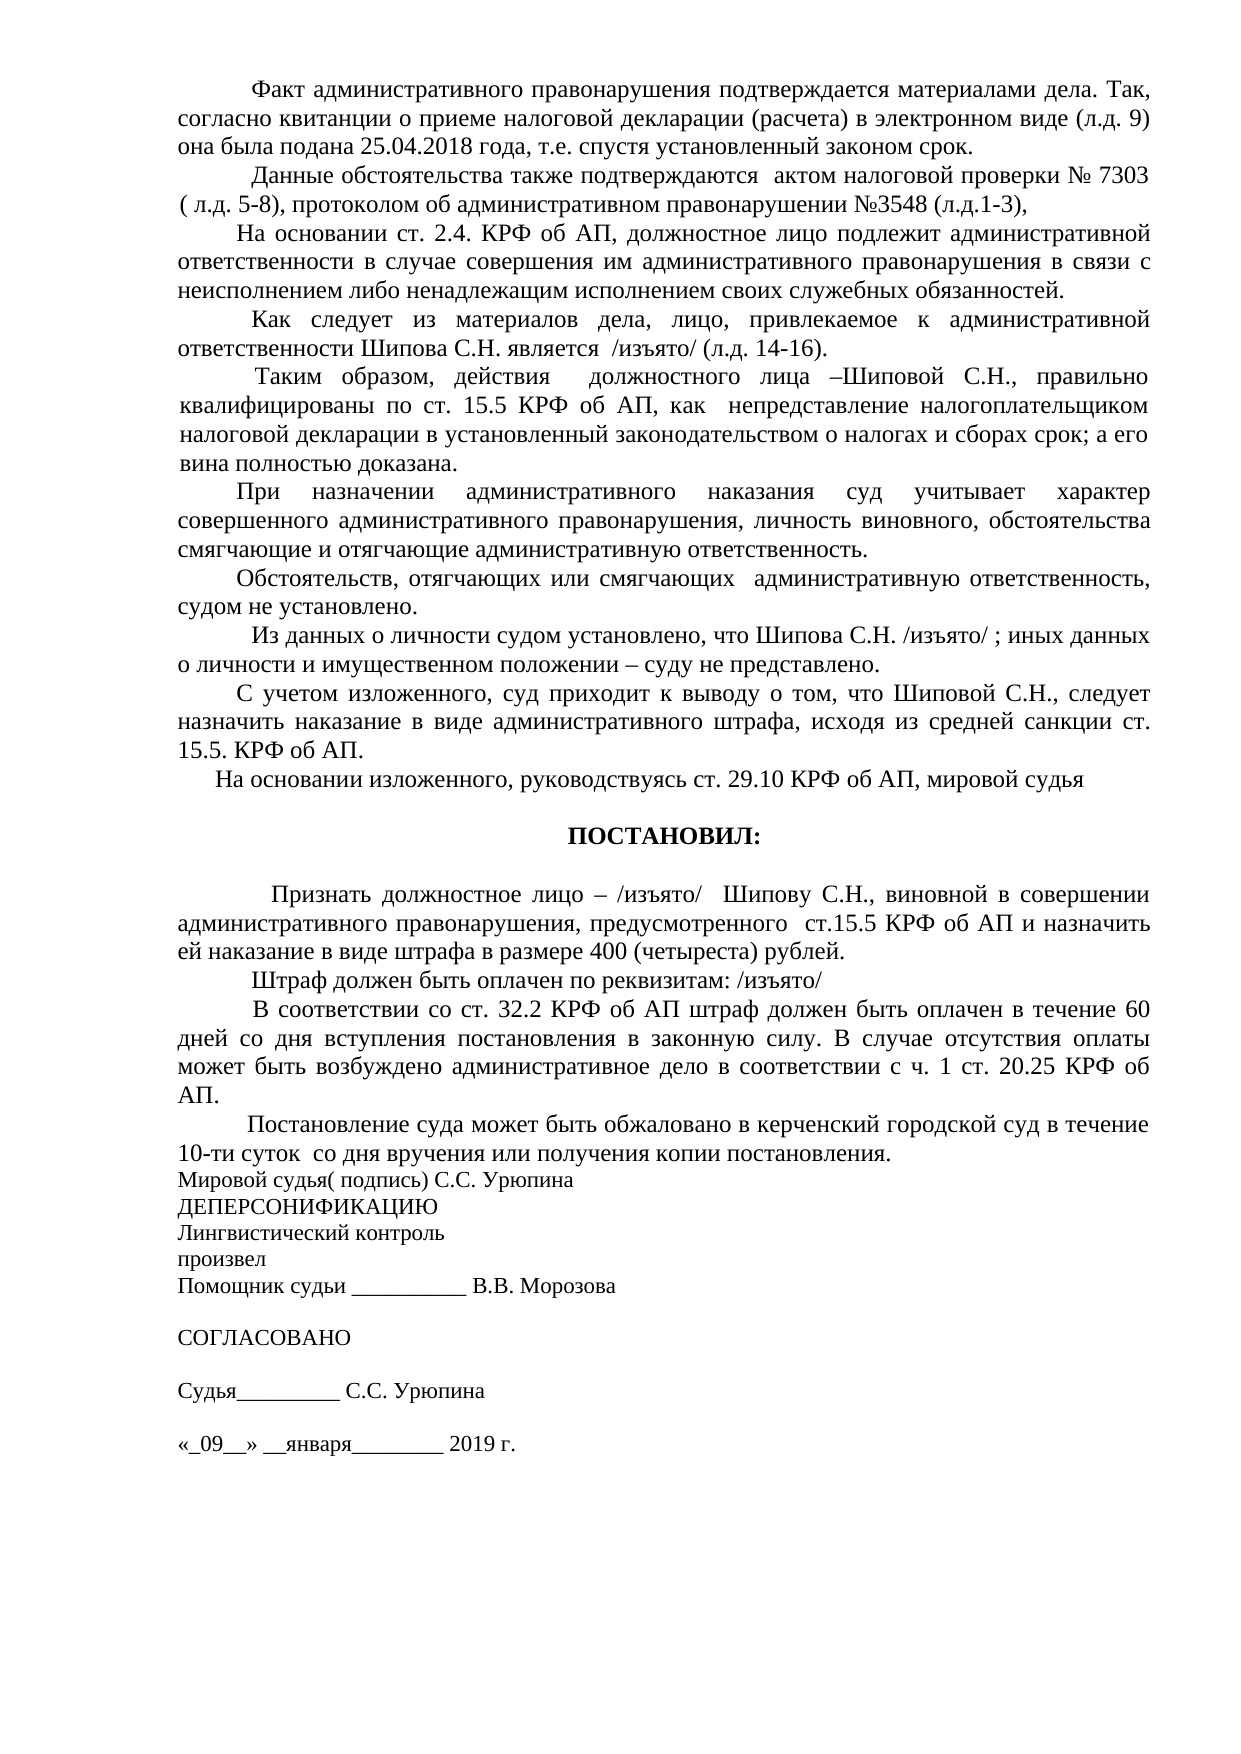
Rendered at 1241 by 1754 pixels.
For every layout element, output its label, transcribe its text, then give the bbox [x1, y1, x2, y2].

text На основании ст. 2.4. КРФ об АП, должностное лицо подлежит административной ответственности в случае совершения им административного правонарушения в связи с неисполнением либо ненадлежащим исполнением своих служебных обязанностей. [177, 218, 1152, 304]
text Помощник судьи __________ В.В. Морозова [177, 1272, 1152, 1298]
text Из данных о личности судом установлено, что Шипова С.Н. /изъято/ ; иных данных о личности и имущественном положении – суду не представлено. [177, 620, 1152, 678]
text С учетом изложенного, суд приходит к выводу о том, что Шиповой С.Н., следует назначить наказание в виде административного штрафа, исходя из средней санкции ст. 15.5. КРФ об АП. [177, 678, 1152, 764]
text Обстоятельств, отягчающих или смягчающих административную ответственность, судом не установлено. [177, 563, 1152, 620]
text СОГЛАСОВАНО [177, 1324, 1152, 1351]
text ДЕПЕРСОНИФИКАЦИЮ [177, 1193, 1152, 1219]
text Мировой судья( подпись) С.С. Урюпина [177, 1166, 1152, 1193]
text В соответствии со ст. 32.2 КРФ об АП штраф должен быть оплачен в течение 60 дней со дня вступления постановления в законную силу. В случае отсутствия оплаты может быть возбуждено административное дело в соответствии с ч. 1 ст. 20.25 КРФ об АП. [177, 994, 1152, 1109]
text Факт административного правонарушения подтверждается материалами дела. Так, согласно квитанции о приеме налоговой декларации (расчета) в электронном виде (л.д. 9) она была подана 25.04.2018 года, т.е. спустя установленный законом срок. [177, 74, 1152, 160]
text Данные обстоятельства также подтверждаются актом налоговой проверки № 7303 ( л.д. 5-8), протоколом об административном правонарушении №3548 (л.д.1-3), [179, 160, 1149, 218]
text Судья_________ С.С. Урюпина [177, 1377, 1152, 1403]
text Признать должностное лицо – /изъято/ Шипову С.Н., виновной в совершении административного правонарушения, предусмотренного ст.15.5 КРФ об АП и назначить ей наказание в виде штрафа в размере 400 (четыреста) рублей. [177, 879, 1152, 965]
text «_09__» __января________ 2019 г. [177, 1430, 1152, 1456]
text Постановление суда может быть обжаловано в керченский городской суд в течение 10-ти суток со дня вручения или получения копии постановления. [177, 1109, 1152, 1166]
text При назначении административного наказания суд учитывает характер совершенного административного правонарушения, личность виновного, обстоятельства смягчающие и отягчающие административную ответственность. [177, 476, 1152, 563]
text Лингвистический контроль [177, 1219, 1152, 1245]
text Как следует из материалов дела, лицо, привлекаемое к административной ответственности Шипова С.Н. является /изъято/ (л.д. 14-16). [177, 304, 1152, 361]
text ПОСТАНОВИЛ: [177, 821, 1152, 850]
text Штраф должен быть оплачен по реквизитам: /изъято/ [177, 965, 1152, 994]
text произвел [177, 1245, 1152, 1272]
text Таким образом, действия должностного лица –Шиповой С.Н., правильно квалифицированы по ст. 15.5 КРФ об АП, как непредставление налогоплательщиком налоговой декларации в установленный законодательством о налогах и сборах срок; а его вина полностью доказана. [179, 361, 1149, 476]
text На основании изложенного, руководствуясь ст. 29.10 КРФ об АП, мировой судья [177, 764, 1152, 793]
